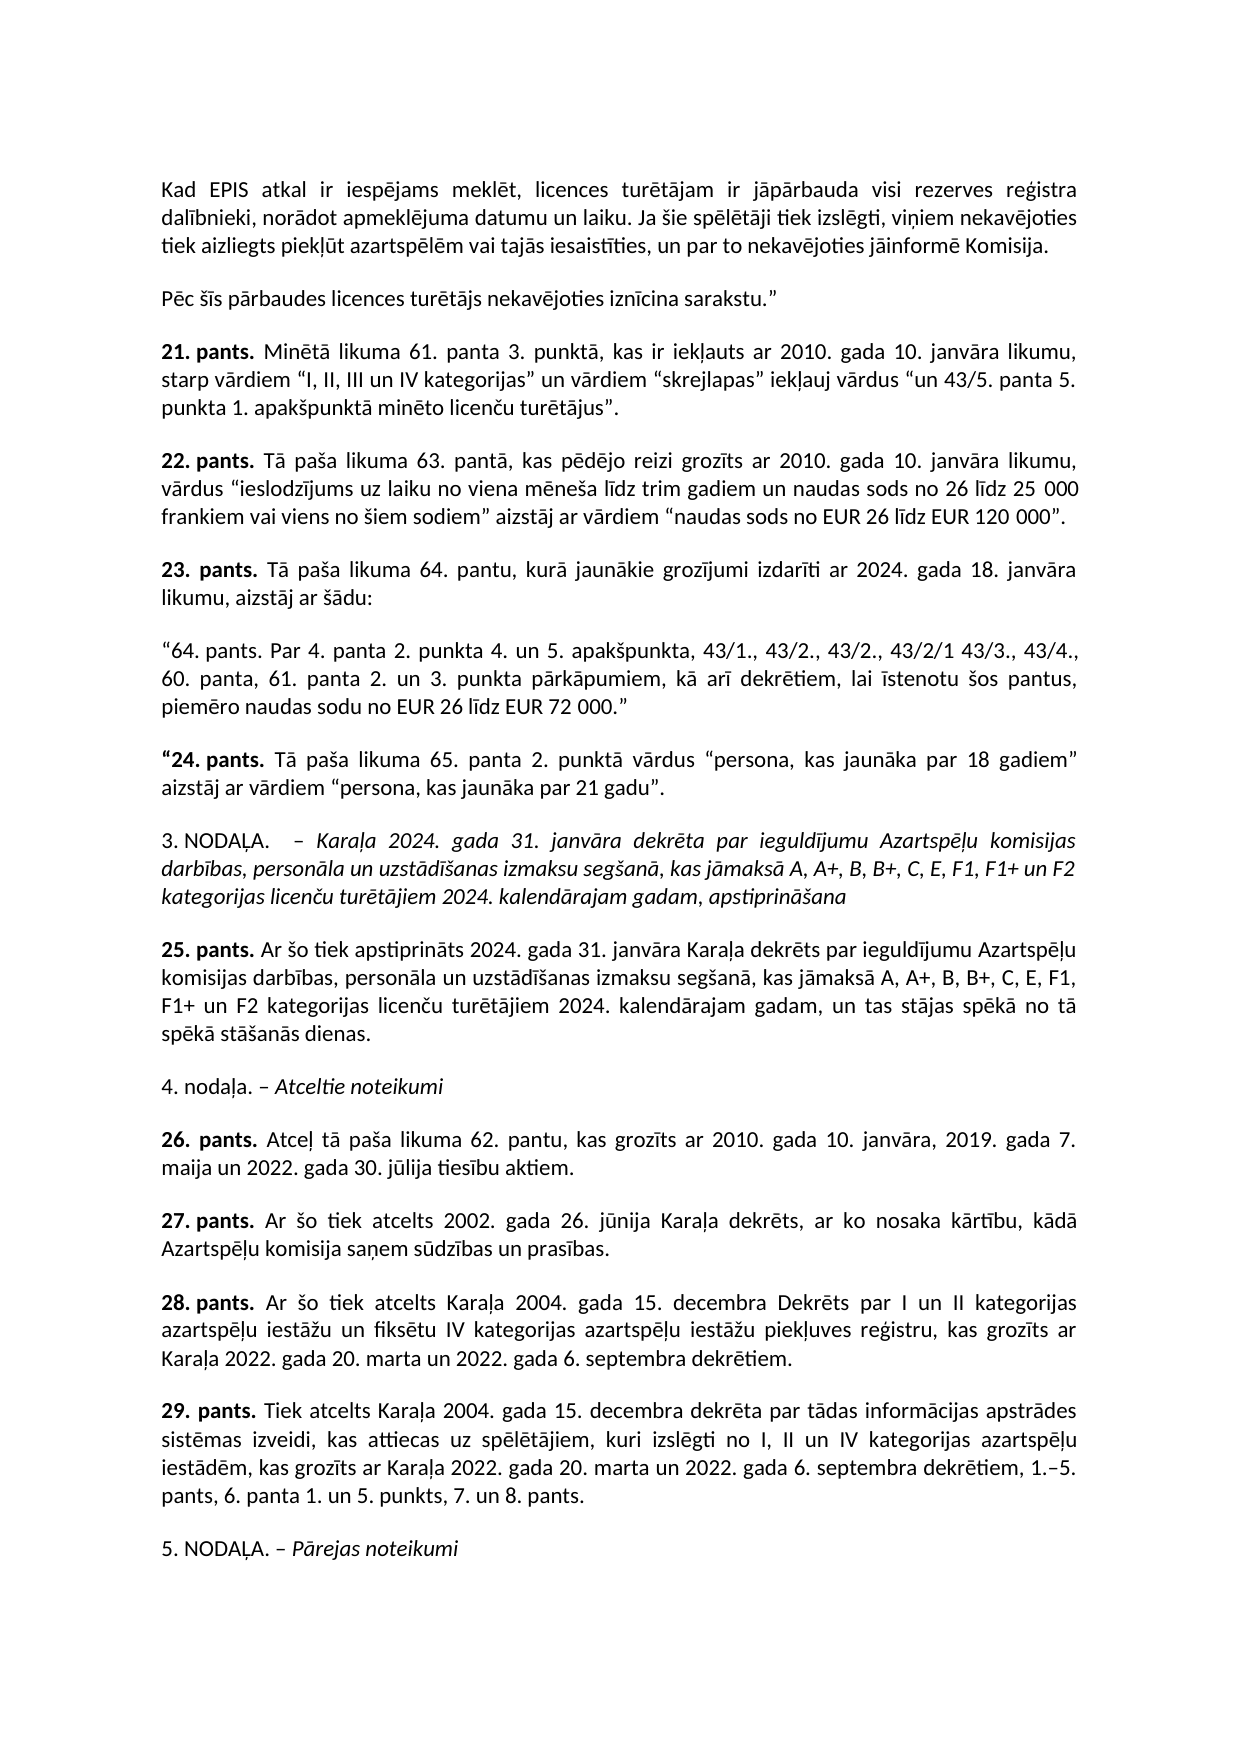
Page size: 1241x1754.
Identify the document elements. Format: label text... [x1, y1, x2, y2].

table_cell 26. pants. Atceļ tā paša likuma 62. pantu, kas grozīts ar 2010. gada 10. janvāra, 2019. gada 7. maija un 2022. gada 30. jūlija tiesību aktiem. [150, 1101, 1090, 1182]
table_cell “24. pants. Tā paša likuma 65. panta 2. punktā vārdus “persona, kas jaunāka par 18 gadiem” aizstāj ar vārdiem “persona, kas jaunāka par 21 gadu”. [150, 720, 1090, 801]
table_cell 22. pants. Tā paša likuma 63. pantā, kas pēdējo reizi grozīts ar 2010. gada 10. janvāra likumu, vārdus “ieslodzījums uz laiku no viena mēneša līdz trim gadiem un naudas sods no 26 līdz 25 000 frankiem vai viens no šiem sodiem” aizstāj ar vārdiem “naudas sods no EUR 26 līdz EUR 120 000”. [150, 421, 1090, 530]
table_cell 5. NODAĻA. – Pārejas noteikumi [150, 1509, 1090, 1562]
table_cell 21. pants. Minētā likuma 61. panta 3. punktā, kas ir iekļauts ar 2010. gada 10. janvāra likumu, starp vārdiem “I, II, III un IV kategorijas” un vārdiem “skrejlapas” iekļauj vārdus “un 43/5. panta 5. punkta 1. apakšpunktā minēto licenču turētājus”. [150, 312, 1090, 421]
table_cell 25. pants. Ar šo tiek apstiprināts 2024. gada 31. janvāra Karaļa dekrēts par ieguldījumu Azartspēļu komisijas darbības, personāla un uzstādīšanas izmaksu segšanā, kas jāmaksā A, A+, B, B+, C, E, F1, F1+ un F2 kategorijas licenču turētājiem 2024. kalendārajam gadam, un tas stājas spēkā no tā spēkā stāšanās dienas. [150, 910, 1090, 1047]
table_cell 23. pants. Tā paša likuma 64. pantu, kurā jaunākie grozījumi izdarīti ar 2024. gada 18. janvāra likumu, aizstāj ar šādu: [150, 530, 1090, 611]
table_cell 4. nodaļa. – Atceltie noteikumi [150, 1048, 1090, 1101]
table_cell 3. NODAĻA. – Karaļa 2024. gada 31. janvāra dekrēta par ieguldījumu Azartspēļu komisijas darbības, personāla un uzstādīšanas izmaksu segšanā, kas jāmaksā A, A+, B, B+, C, E, F1, F1+ un F2 kategorijas licenču turētājiem 2024. kalendārajam gadam, apstiprināšana [150, 801, 1090, 910]
table_cell 29. pants. Tiek atcelts Karaļa 2004. gada 15. decembra dekrēta par tādas informācijas apstrādes sistēmas izveidi, kas attiecas uz spēlētājiem, kuri izslēgti no I, II un IV kategorijas azartspēļu iestādēm, kas grozīts ar Karaļa 2022. gada 20. marta un 2022. gada 6. septembra dekrētiem, 1.–5. pants, 6. panta 1. un 5. punkts, 7. un 8. pants. [150, 1372, 1090, 1509]
table_cell 28. pants. Ar šo tiek atcelts Karaļa 2004. gada 15. decembra Dekrēts par I un II kategorijas azartspēļu iestāžu un fiksētu IV kategorijas azartspēļu iestāžu piekļuves reģistru, kas grozīts ar Karaļa 2022. gada 20. marta un 2022. gada 6. septembra dekrētiem. [150, 1263, 1090, 1372]
table_cell Pēc šīs pārbaudes licences turētājs nekavējoties iznīcina sarakstu.” [150, 259, 1090, 312]
table_cell Kad EPIS atkal ir iespējams meklēt, licences turētājam ir jāpārbauda visi rezerves reģistra dalībnieki, norādot apmeklējuma datumu un laiku. Ja šie spēlētāji tiek izslēgti, viņiem nekavējoties tiek aizliegts piekļūt azartspēlēm vai tajās iesaistīties, un par to nekavējoties jāinformē Komisija. [150, 150, 1090, 259]
table_cell 27. pants. Ar šo tiek atcelts 2002. gada 26. jūnija Karaļa dekrēts, ar ko nosaka kārtību, kādā Azartspēļu komisija saņem sūdzības un prasības. [150, 1182, 1090, 1263]
table_cell “64. pants. Par 4. panta 2. punkta 4. un 5. apakšpunkta, 43/1., 43/2., 43/2., 43/2/1 43/3., 43/4., 60. panta, 61. panta 2. un 3. punkta pārkāpumiem, kā arī dekrētiem, lai īstenotu šos pantus, piemēro naudas sodu no EUR 26 līdz EUR 72 000.” [150, 611, 1090, 720]
